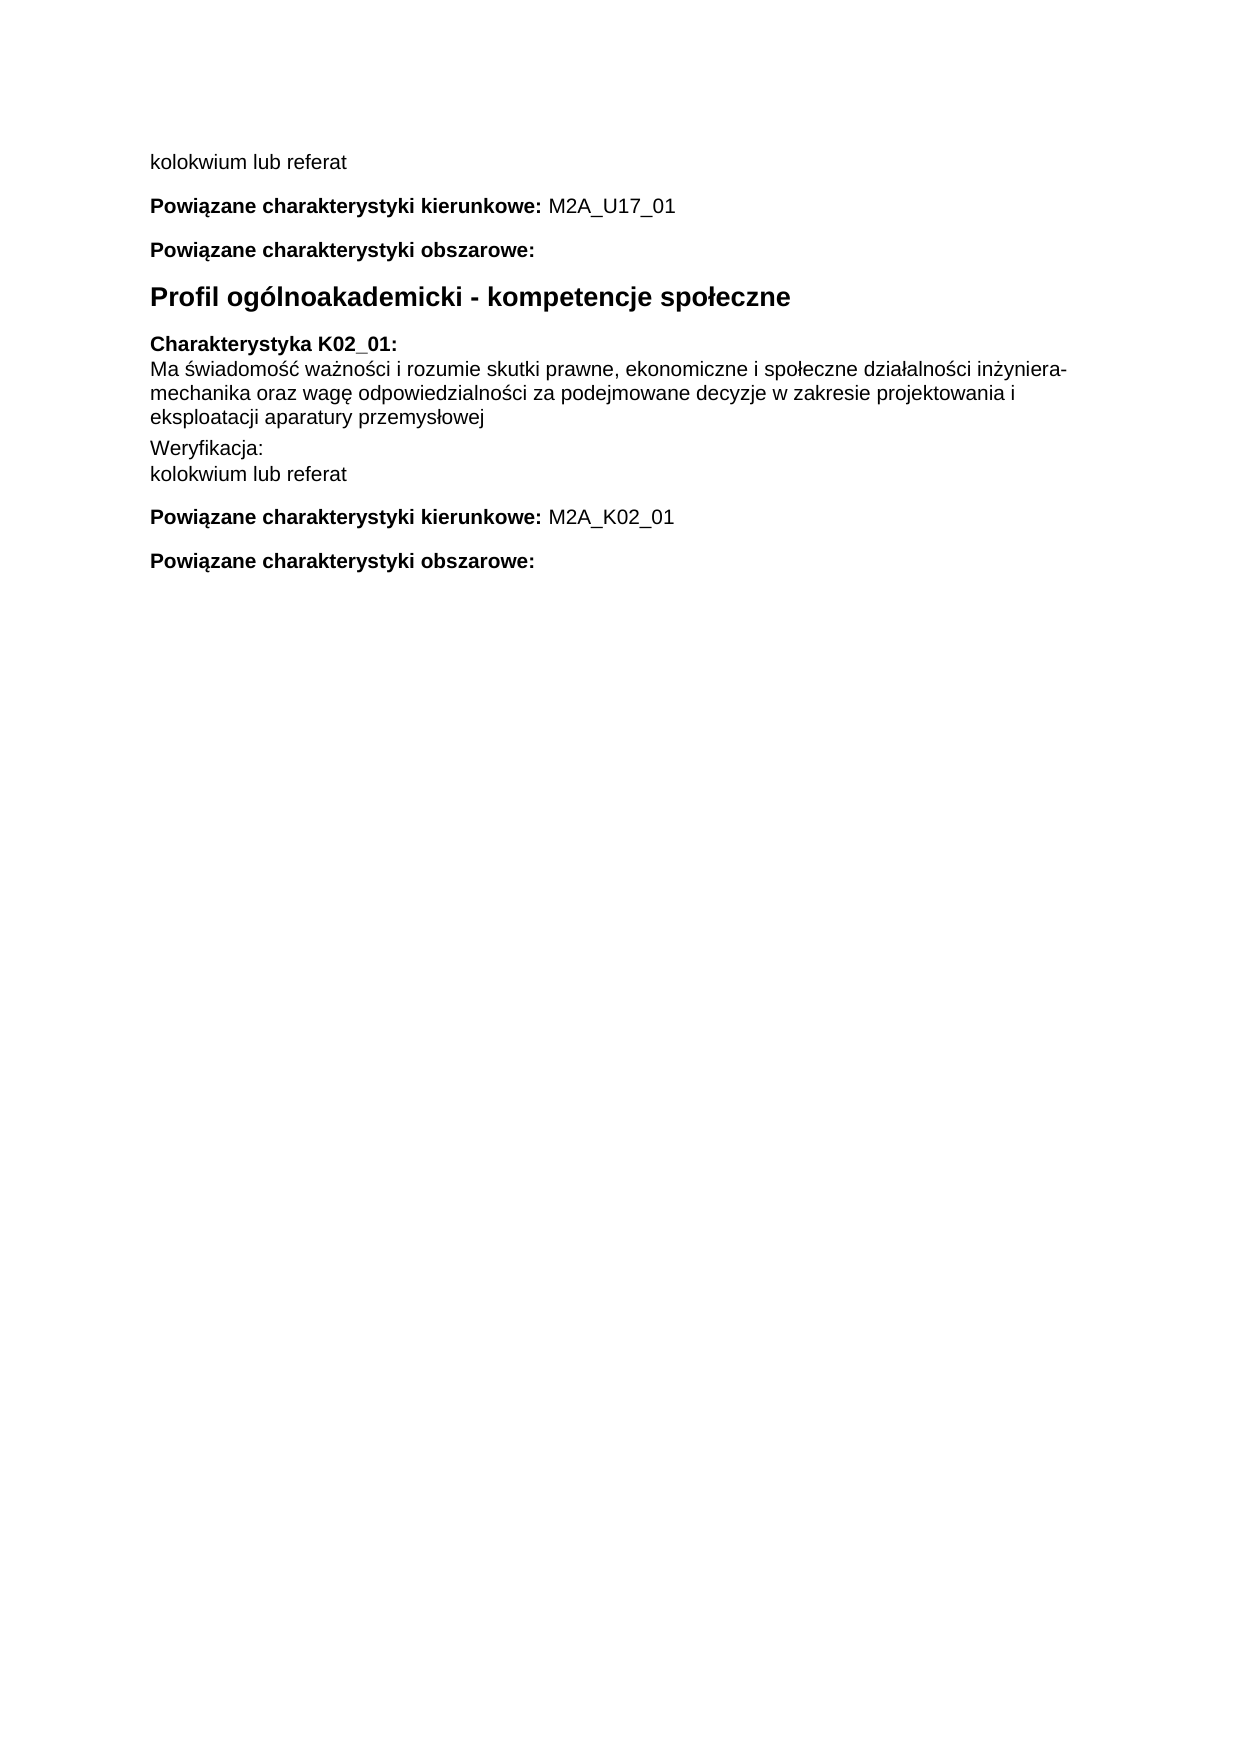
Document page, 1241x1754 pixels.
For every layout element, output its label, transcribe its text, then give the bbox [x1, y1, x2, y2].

text Powiązane charakterystyki obszarowe: [150, 237, 1090, 261]
text kolokwium lub referat [150, 461, 1090, 485]
text Powiązane charakterystyki kierunkowe: M2A_K02_01 [150, 505, 1090, 529]
subtitle Profil ogólnoakademicki - kompetencje społeczne [150, 281, 1090, 312]
text Powiązane charakterystyki obszarowe: [150, 549, 1090, 573]
text kolokwium lub referat [150, 150, 1090, 174]
text Weryfikacja: [150, 435, 1090, 459]
text Charakterystyka K02_01: [150, 332, 1090, 356]
text Ma świadomość ważności i rozumie skutki prawne, ekonomiczne i społeczne działalności inżyniera-mechanika oraz wagę odpowiedzialności za podejmowane decyzje w zakresie projektowania i eksploatacji aparatury przemysłowej [150, 357, 1090, 429]
text Powiązane charakterystyki kierunkowe: M2A_U17_01 [150, 194, 1090, 218]
